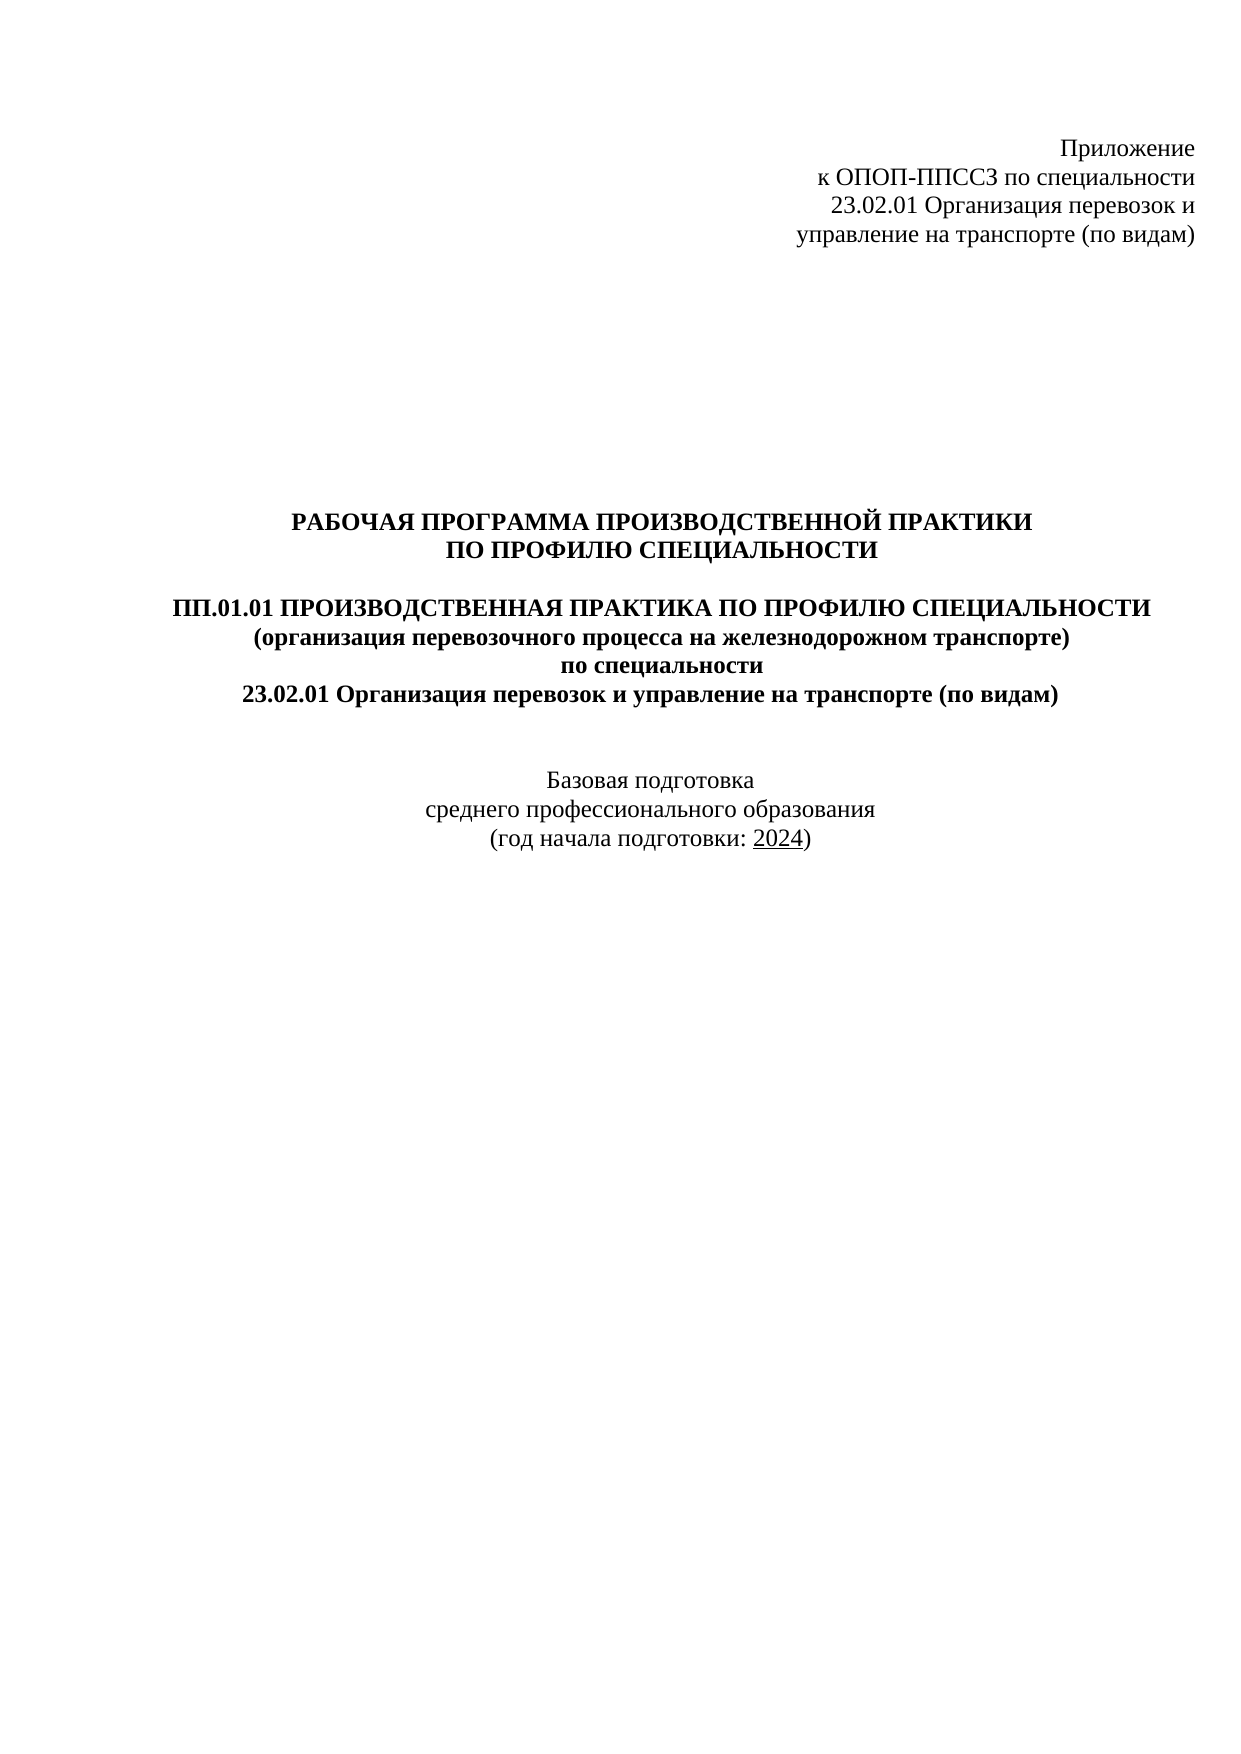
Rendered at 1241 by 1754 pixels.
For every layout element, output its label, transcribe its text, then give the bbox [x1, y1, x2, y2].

text 23.02.01 Организация перевозок и управление на транспорте (по видам) [106, 679, 1195, 708]
text по специальности [128, 650, 1195, 679]
text Приложение [755, 133, 1195, 162]
text ПО ПРОФИЛЮ СПЕЦИАЛЬНОСТИ [128, 535, 1195, 564]
text среднего профессионального образования [106, 794, 1195, 823]
text (год начала подготовки: 2024) [106, 823, 1195, 852]
text РАБОЧАЯ ПРОГРАММА ПРОИЗВОДСТВЕННОЙ ПРАКТИКИ [128, 507, 1195, 535]
text к ОПОП-ППССЗ по специальности 23.02.01 Организация перевозок и управление на транспорте (по видам) [755, 162, 1195, 248]
text ПП.01.01 ПРОИЗВОДСТВЕННАЯ ПРАКТИКА ПО ПРОФИЛЮ СПЕЦИАЛЬНОСТИ (организация перевозочного процесса на железнодорожном транспорте) [128, 593, 1195, 650]
text Базовая подготовка [106, 765, 1195, 794]
